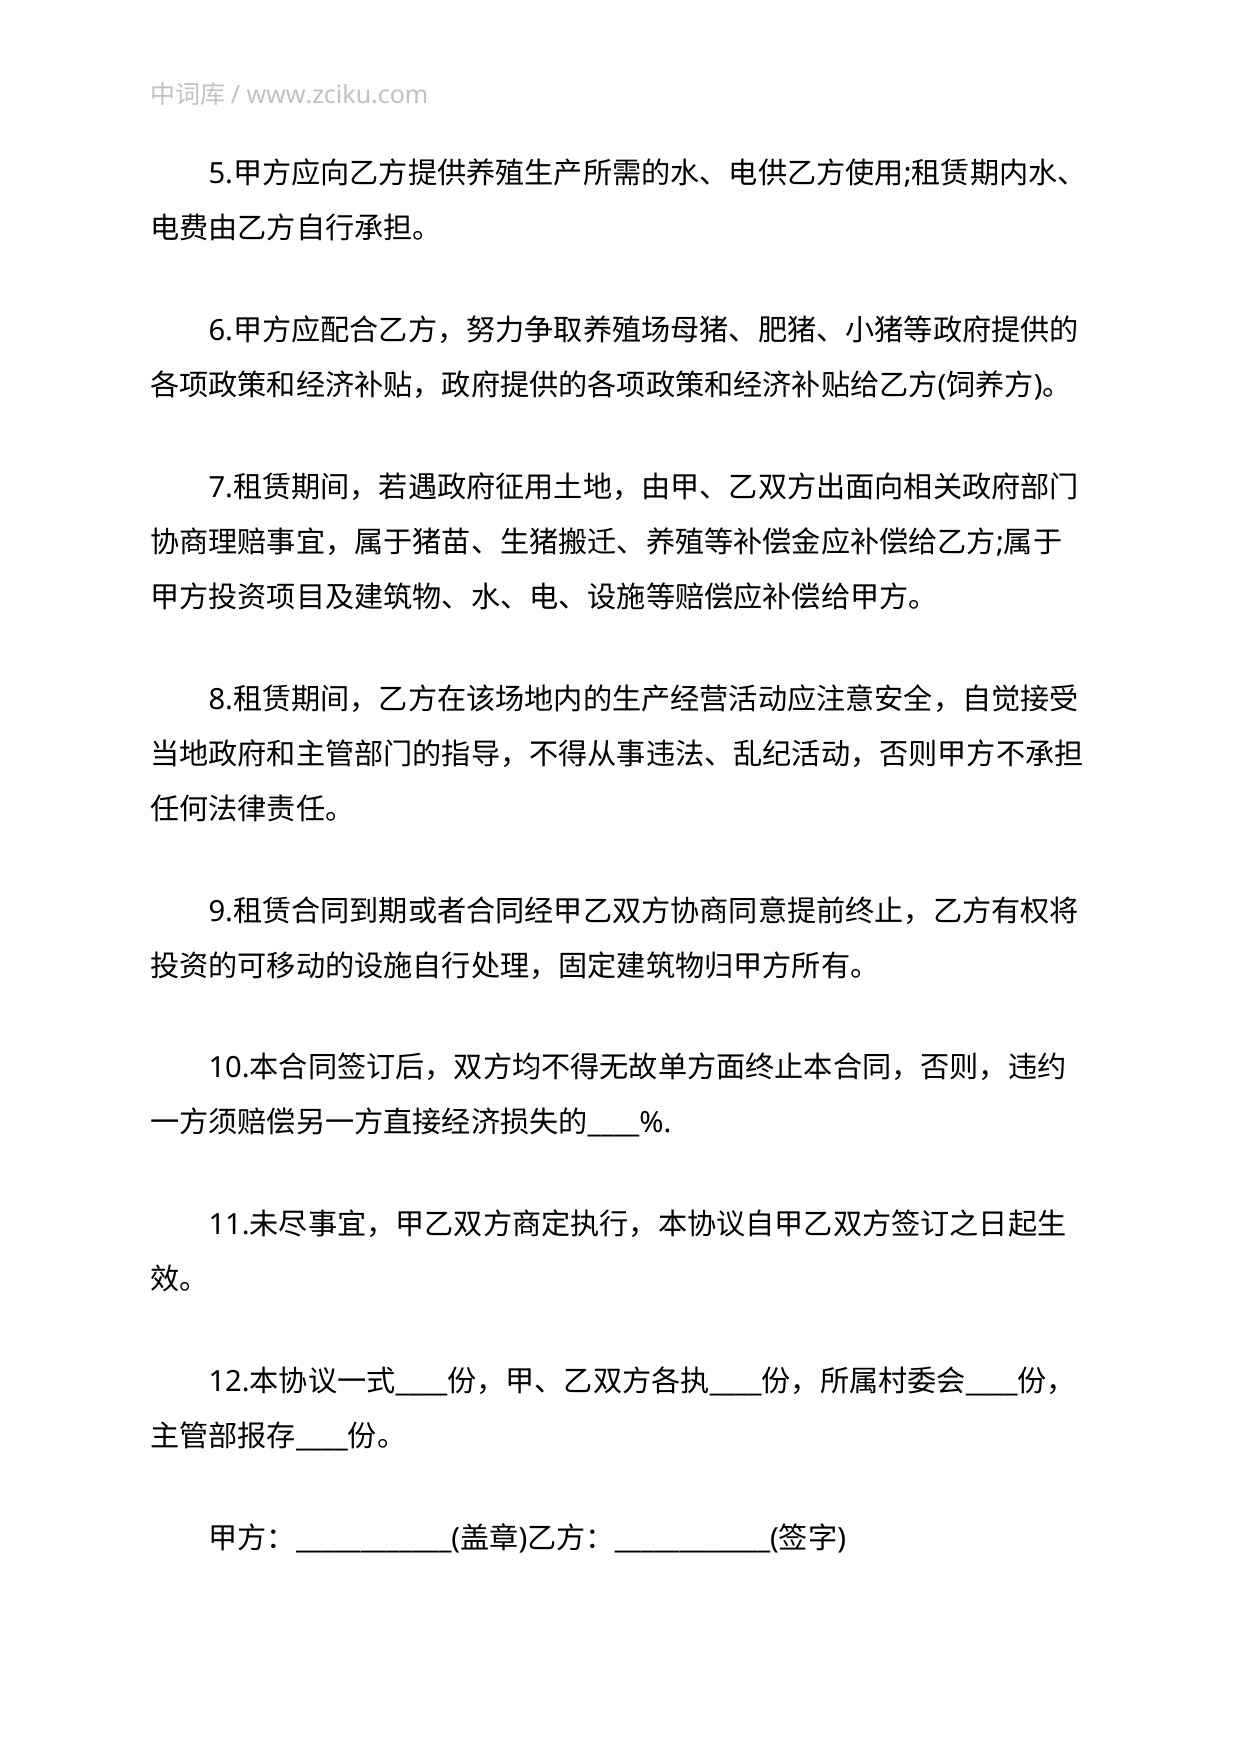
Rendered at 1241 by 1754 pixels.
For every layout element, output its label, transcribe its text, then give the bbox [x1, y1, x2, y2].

text 11.未尽事宜，甲乙双方商定执行，本协议自甲乙双方签订之日起生效。 [150, 1201, 1090, 1298]
text 9.租赁合同到期或者合同经甲乙双方协商同意提前终止，乙方有权将投资的可移动的设施自行处理，固定建筑物归甲方所有。 [150, 887, 1090, 984]
text 甲方：____________(盖章)乙方：____________(签字) [150, 1515, 1090, 1557]
text 7.租赁期间，若遇政府征用土地，由甲、乙双方出面向相关政府部门协商理赔事宜，属于猪苗、生猪搬迁、养殖等补偿金应补偿给乙方;属于甲方投资项目及建筑物、水、电、设施等赔偿应补偿给甲方。 [150, 464, 1090, 616]
text 10.本合同签订后，双方均不得无故单方面终止本合同，否则，违约一方须赔偿另一方直接经济损失的____%. [150, 1044, 1090, 1141]
text 6.甲方应配合乙方，努力争取养殖场母猪、肥猪、小猪等政府提供的各项政策和经济补贴，政府提供的各项政策和经济补贴给乙方(饲养方)。 [150, 307, 1090, 404]
text 12.本协议一式____份，甲、乙双方各执____份，所属村委会____份，主管部报存____份。 [150, 1358, 1090, 1455]
text 8.租赁期间，乙方在该场地内的生产经营活动应注意安全，自觉接受当地政府和主管部门的指导，不得从事违法、乱纪活动，否则甲方不承担任何法律责任。 [150, 676, 1090, 828]
text 5.甲方应向乙方提供养殖生产所需的水、电供乙方使用;租赁期内水、电费由乙方自行承担。 [150, 150, 1090, 247]
